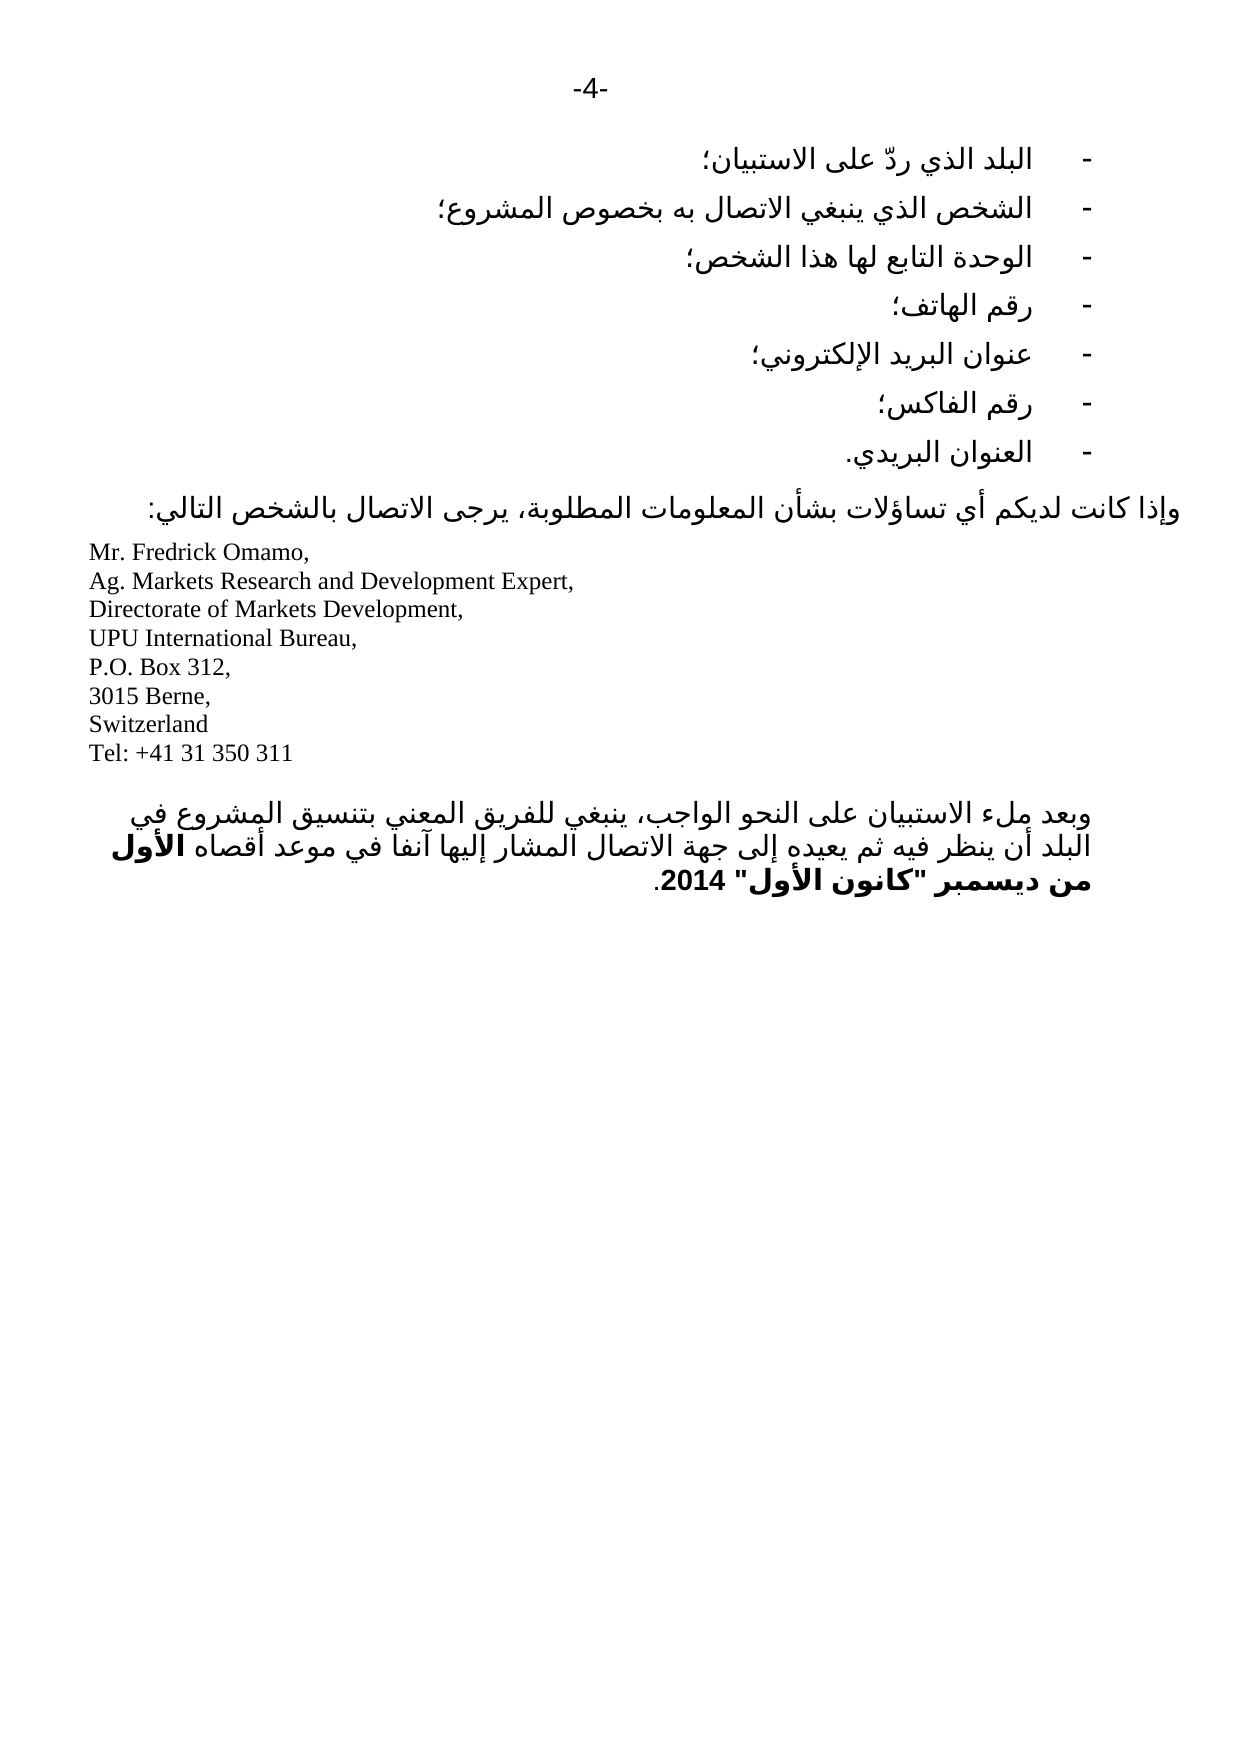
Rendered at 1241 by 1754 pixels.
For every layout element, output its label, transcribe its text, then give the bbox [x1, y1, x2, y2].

text وإذا كانت لديكم أي تساؤلات بشأن المعلومات المطلوبة، يرجى الاتصال بالشخص التالي: [89, 491, 1181, 524]
list - العنوان البريدي. [89, 431, 1092, 469]
text Switzerland [89, 709, 1092, 738]
list - عنوان البريد الإلكتروني؛ [89, 333, 1092, 372]
list - البلد الذي ردّ على الاستبيان؛ [89, 138, 1092, 176]
text Tel: +41 31 350 311 [89, 738, 1092, 767]
text P.O. Box 312, [89, 652, 1092, 681]
text وبعد ملء الاستبيان على النحو الواجب، ينبغي للفريق المعني بتنسيق المشروع في البلد أن ينظر فيه ثم يعيده إلى جهة الاتصال المشار إليها آنفا في موعد أقصاه الأول من ديسمبر "كانون الأول" 2014. [89, 796, 1092, 896]
list - الشخص الذي ينبغي الاتصال به بخصوص المشروع؛ [89, 187, 1092, 225]
text UPU International Bureau, [89, 623, 1092, 652]
list - رقم الهاتف؛ [89, 284, 1092, 323]
text Ag. Markets Research and Development Expert, [89, 566, 1092, 594]
text Mr. Fredrick Omamo, [89, 537, 1092, 566]
list - رقم الفاكس؛ [89, 382, 1092, 421]
text Directorate of Markets Development, [89, 594, 1092, 623]
text 3015 Berne, [89, 681, 1092, 709]
list - الوحدة التابع لها هذا الشخص؛ [89, 236, 1092, 274]
